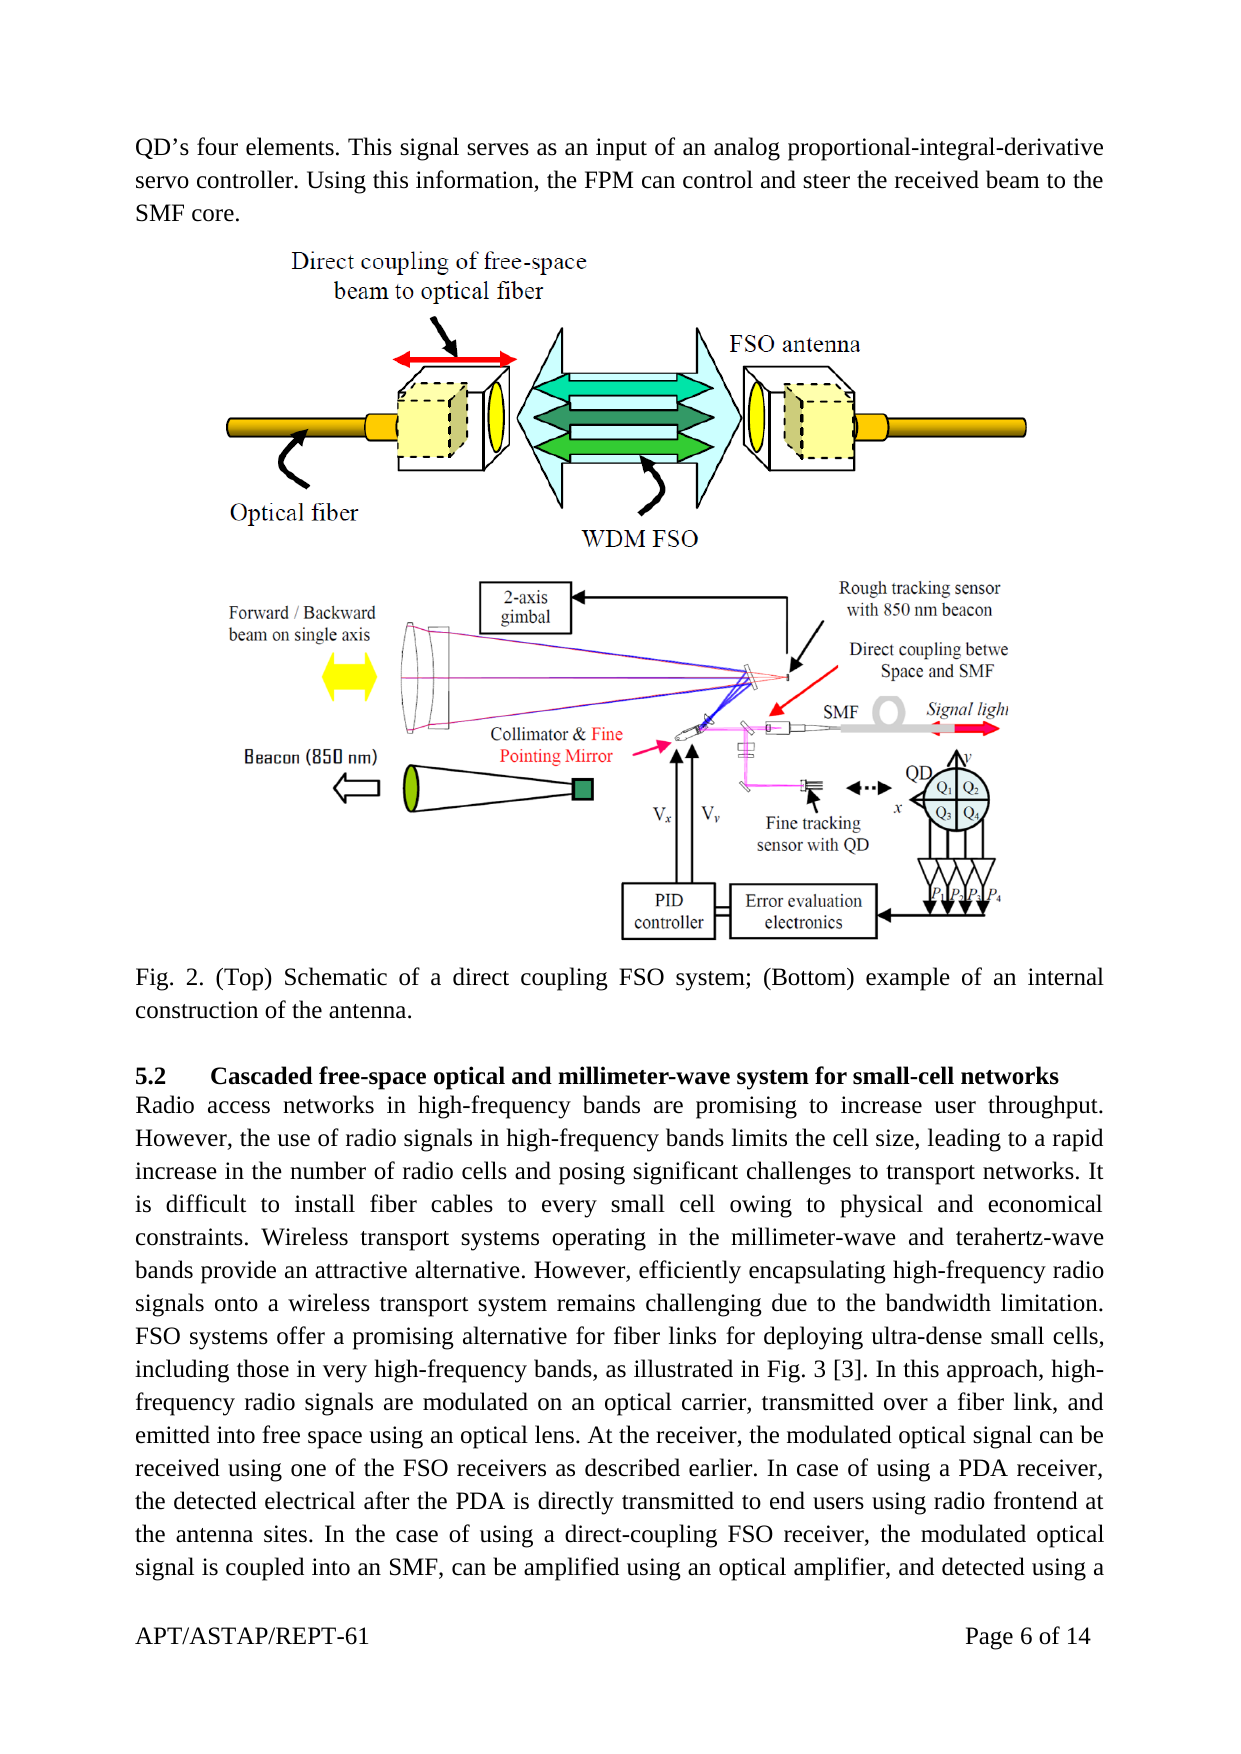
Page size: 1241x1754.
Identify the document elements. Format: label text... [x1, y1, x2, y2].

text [135, 132, 1105, 227]
text Fig. 2. (Top) Schematic of a direct coupling FSO system; (Bottom) example of an internal construction of the antenna. [135, 962, 1105, 1024]
subtitle 5.2 Cascaded free-space optical and millimeter-wave system for small-cell networks [135, 1061, 1105, 1090]
picture [226, 576, 1015, 946]
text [135, 1090, 1105, 1581]
